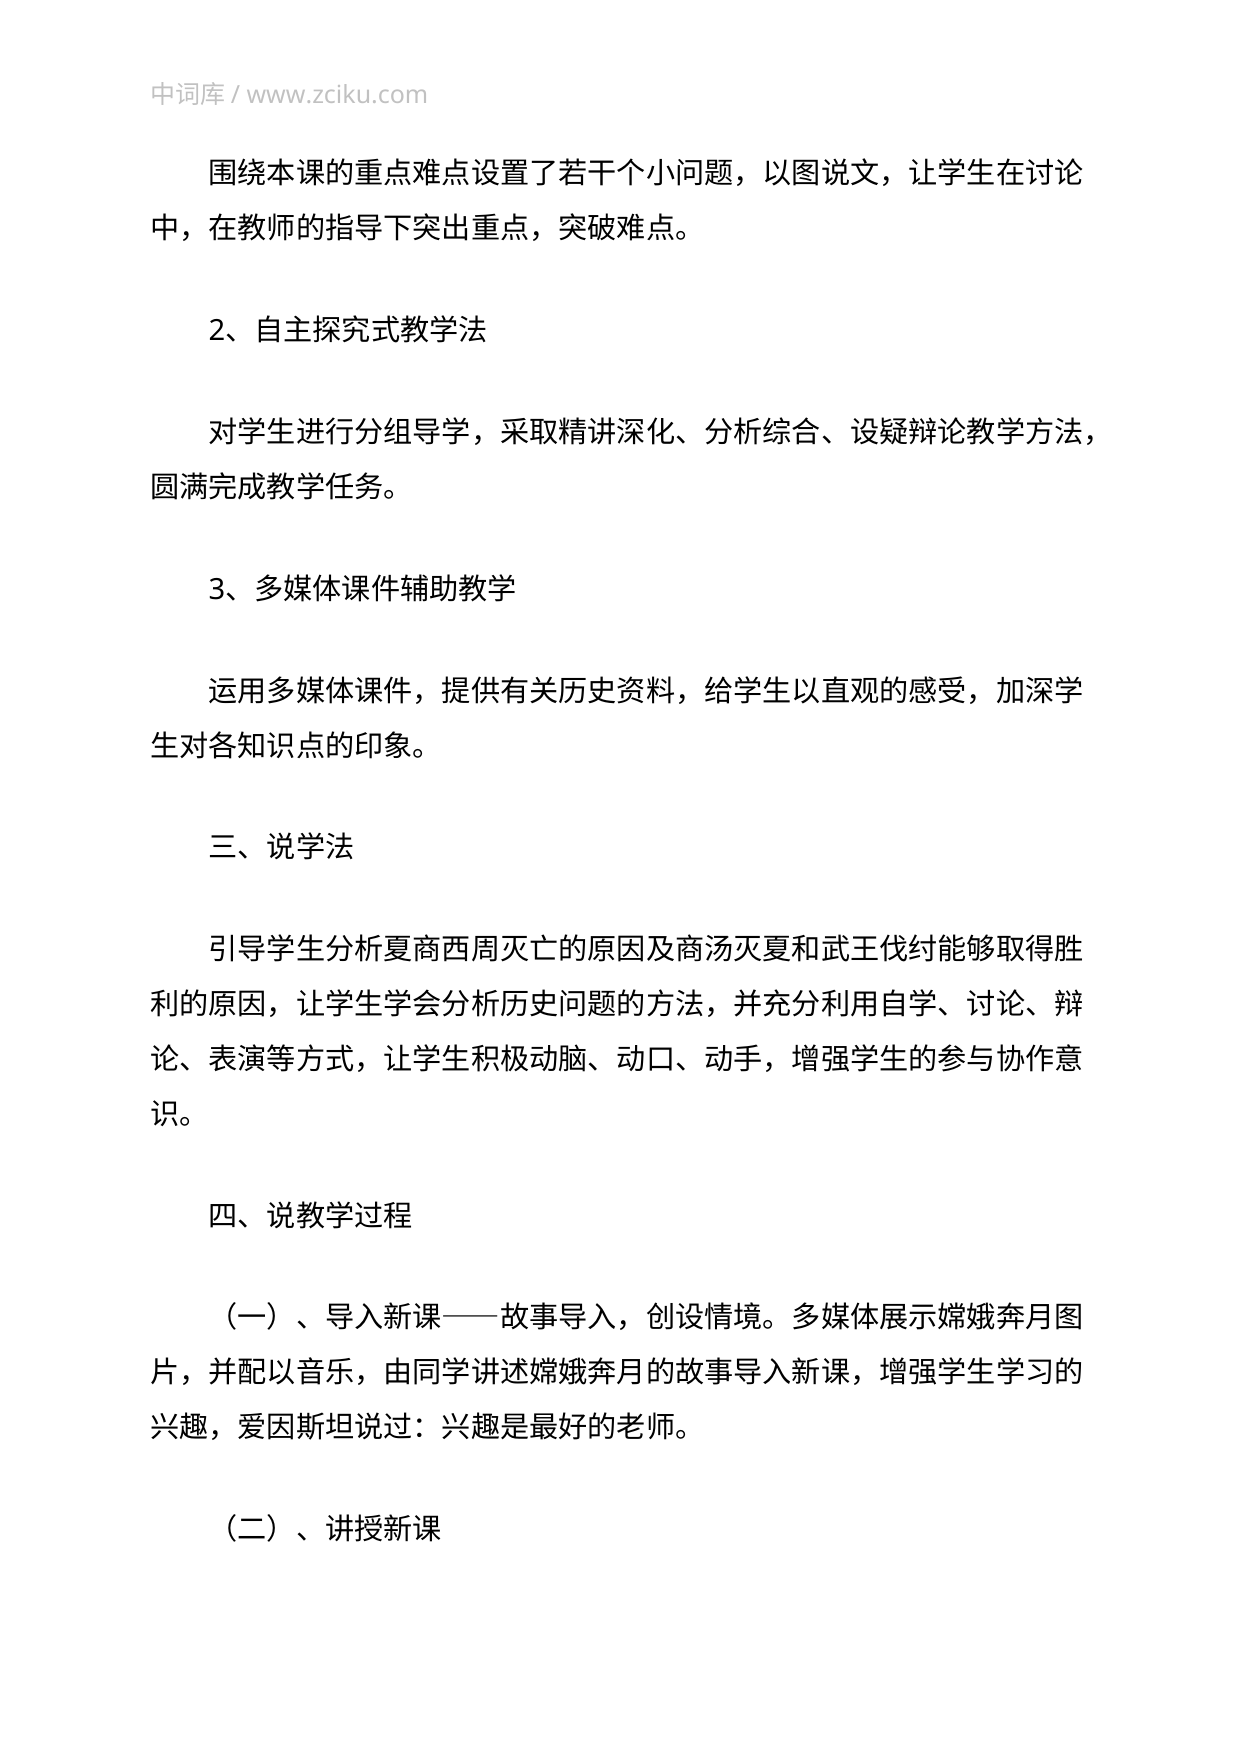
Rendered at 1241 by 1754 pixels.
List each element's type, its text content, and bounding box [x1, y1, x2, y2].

text 3、多媒体课件辅助教学 [150, 565, 1090, 608]
text （二）、讲授新课 [150, 1506, 1090, 1548]
text 对学生进行分组导学，采取精讲深化、分析综合、设疑辩论教学方法，圆满完成教学任务。 [150, 409, 1090, 506]
text （一）、导入新课――故事导入，创设情境。多媒体展示嫦娥奔月图片，并配以音乐，由同学讲述嫦娥奔月的故事导入新课，增强学生学习的兴趣，爱因斯坦说过：兴趣是最好的老师。 [150, 1294, 1090, 1446]
text 四、说教学过程 [150, 1192, 1090, 1234]
text 2、自主探究式教学法 [150, 307, 1090, 349]
text 三、说学法 [150, 824, 1090, 866]
text 运用多媒体课件，提供有关历史资料，给学生以直观的感受，加深学生对各知识点的印象。 [150, 667, 1090, 764]
text 围绕本课的重点难点设置了若干个小问题，以图说文，让学生在讨论中，在教师的指导下突出重点，突破难点。 [150, 150, 1090, 247]
text 引导学生分析夏商西周灭亡的原因及商汤灭夏和武王伐纣能够取得胜利的原因，让学生学会分析历史问题的方法，并充分利用自学、讨论、辩论、表演等方式，让学生积极动脑、动口、动手，增强学生的参与协作意识。 [150, 926, 1090, 1133]
